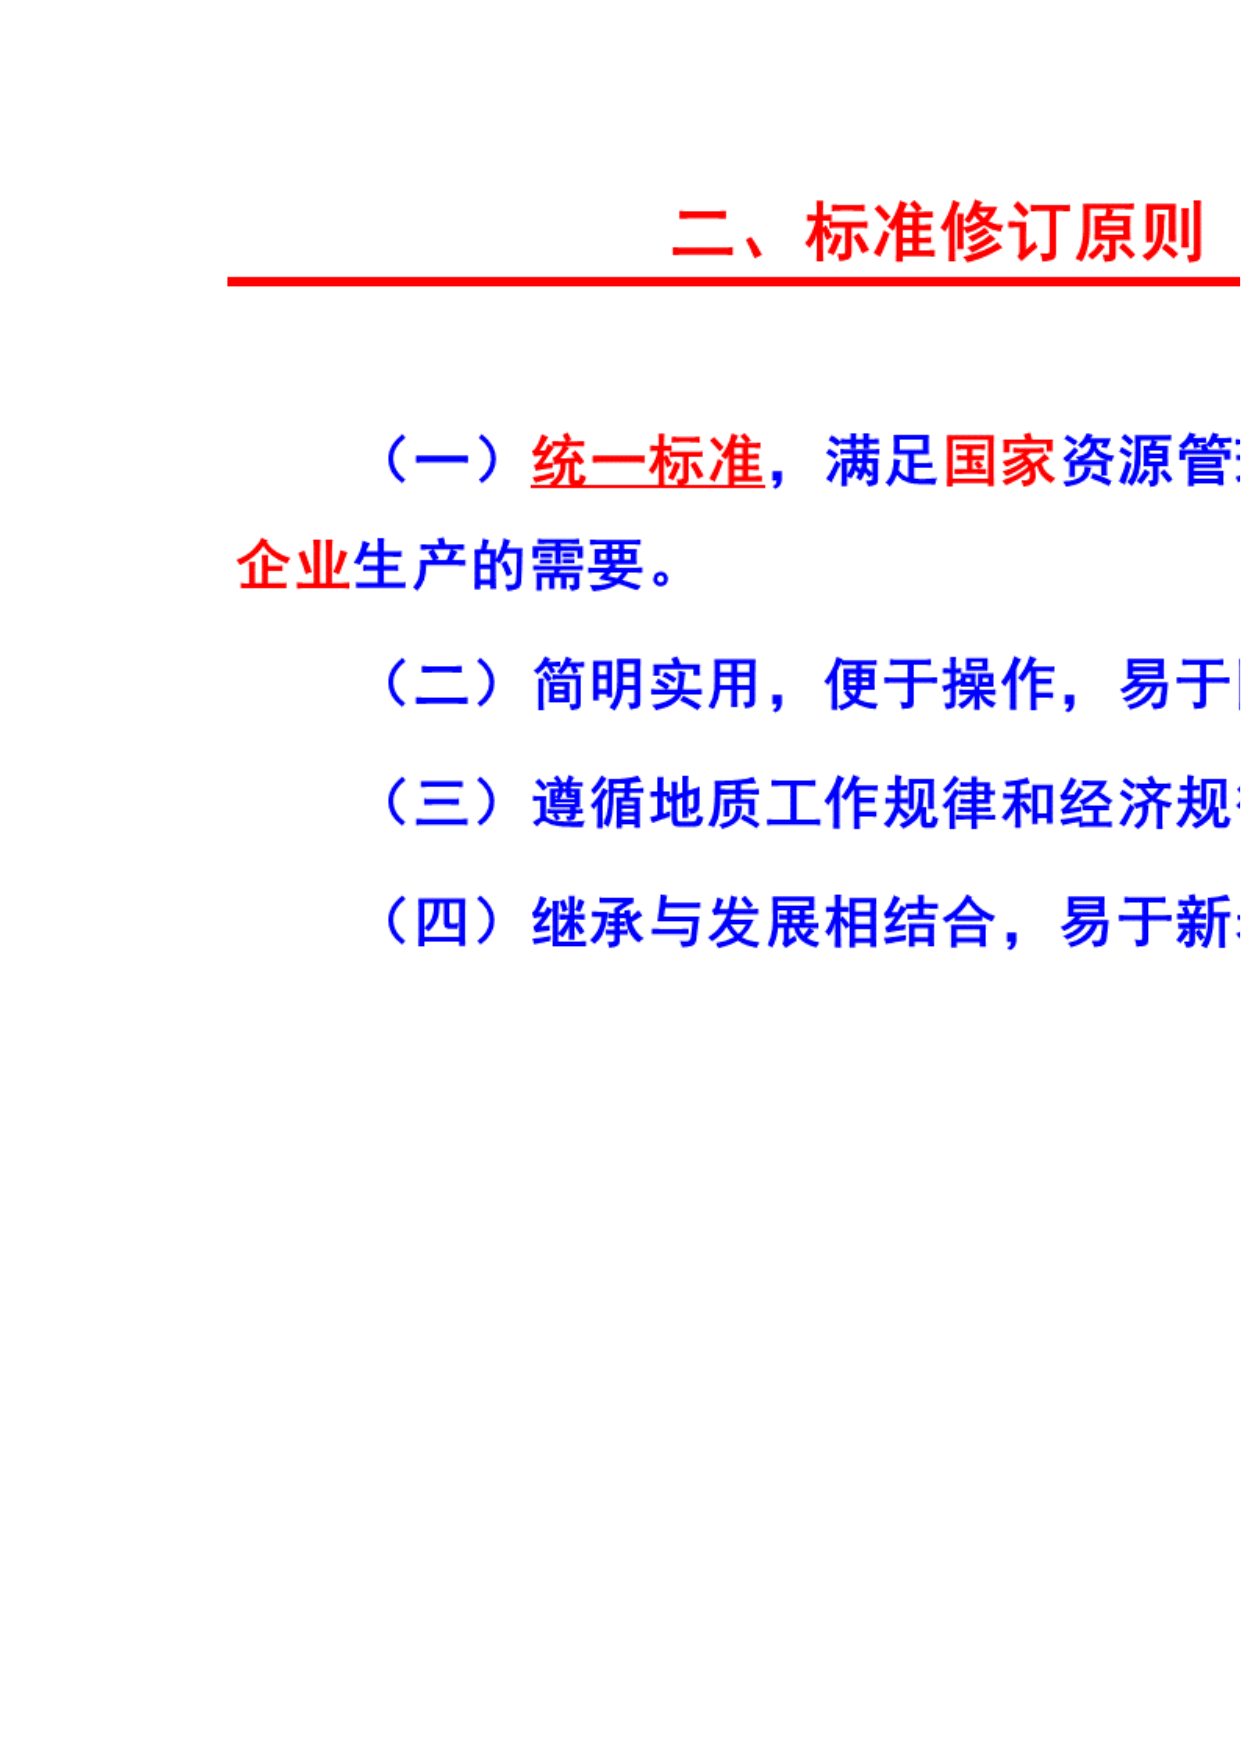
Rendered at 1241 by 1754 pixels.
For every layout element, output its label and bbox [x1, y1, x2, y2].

picture [187, 150, 1241, 1275]
